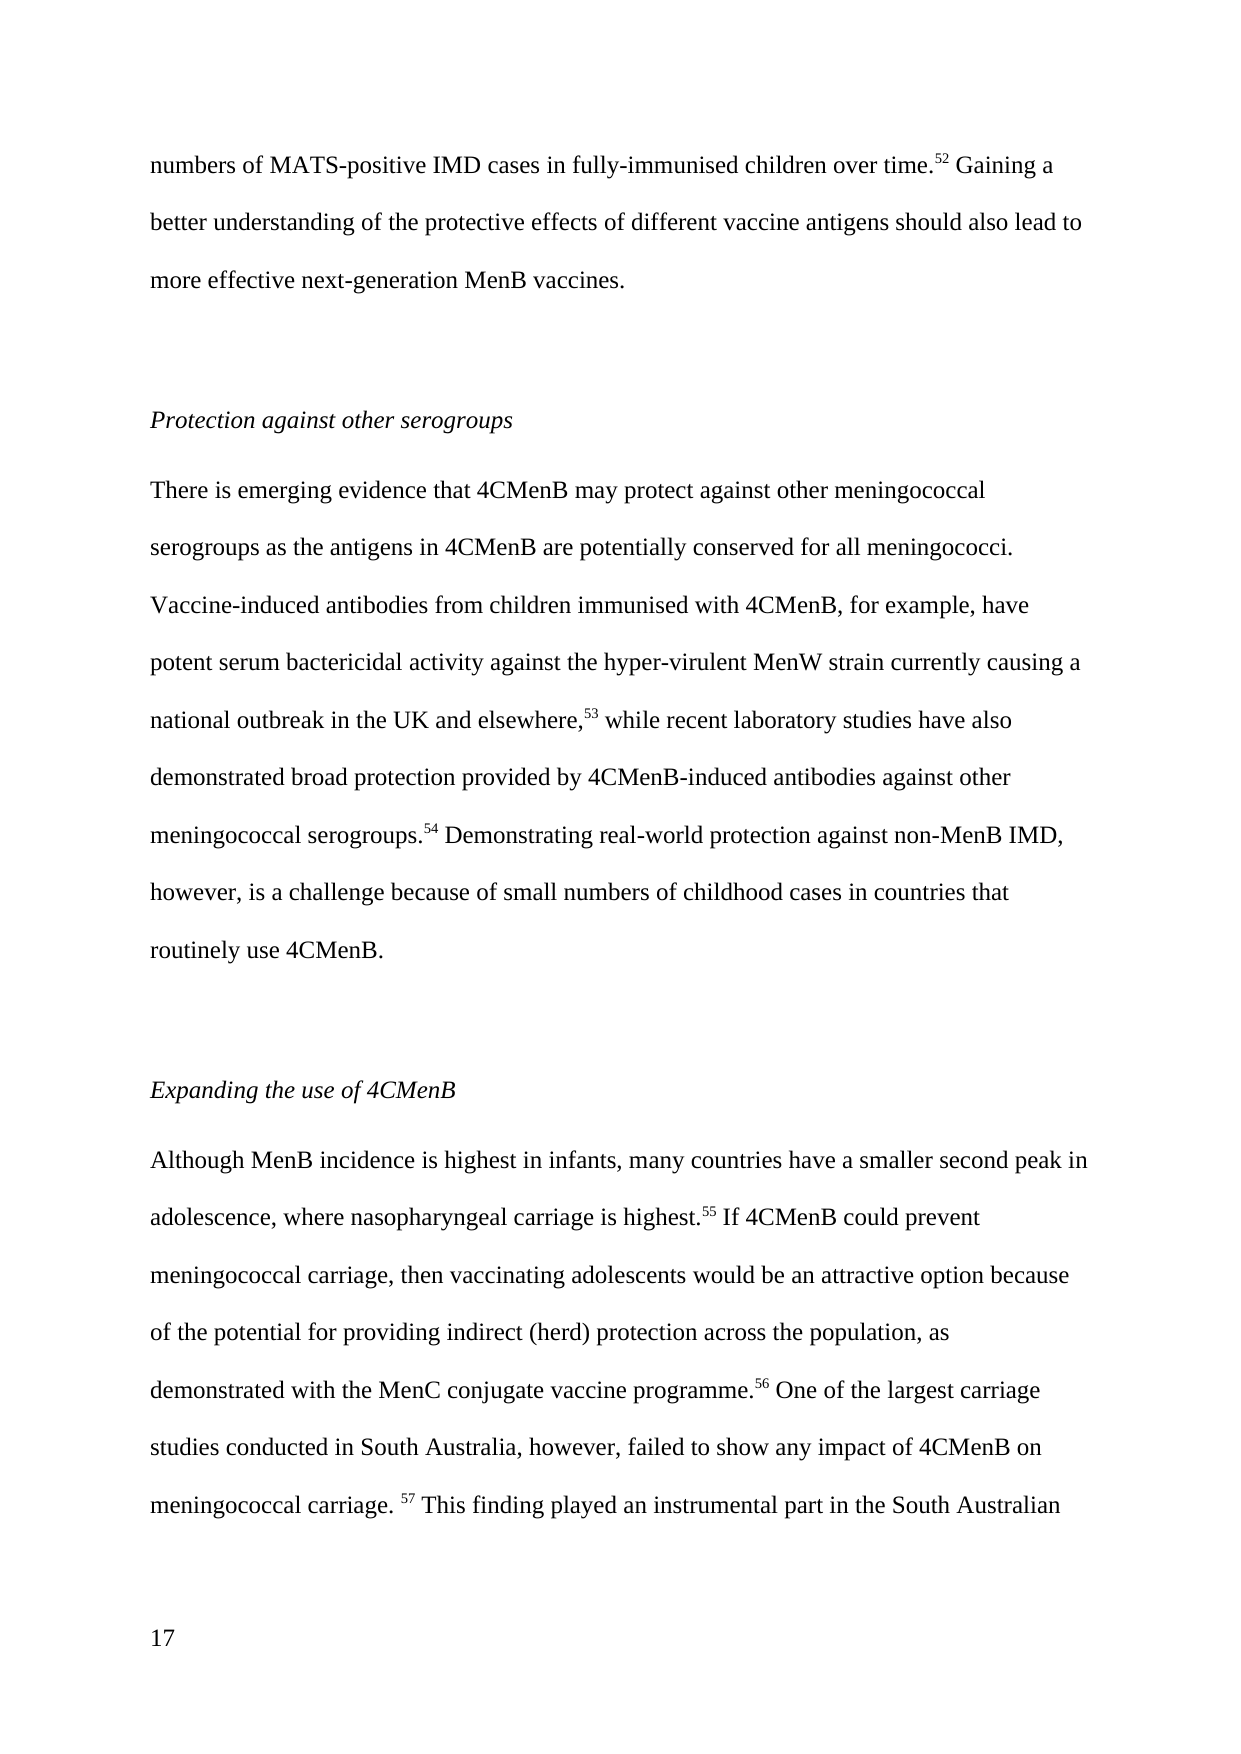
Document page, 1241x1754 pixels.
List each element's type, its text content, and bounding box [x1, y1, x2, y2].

text Expanding the use of 4CMenB [150, 1075, 1090, 1104]
text There is emerging evidence that 4CMenB may protect against other meningococcal serogroups as the antigens in 4CMenB are potentially conserved for all meningococci. Vaccine-induced antibodies from children immunised with 4CMenB, for example, have potent serum bactericidal activity against the hyper-virulent MenW strain currently causing a national outbreak in the UK and elsewhere,53 while recent laboratory studies have also demonstrated broad protection provided by 4CMenB-induced antibodies against other meningococcal serogroups.54 Demonstrating real-world protection against non-MenB IMD, however, is a challenge because of small numbers of childhood cases in countries that routinely use 4CMenB. [150, 475, 1090, 964]
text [150, 1145, 1090, 1519]
text Protection against other serogroups [150, 405, 1090, 434]
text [150, 150, 1090, 294]
